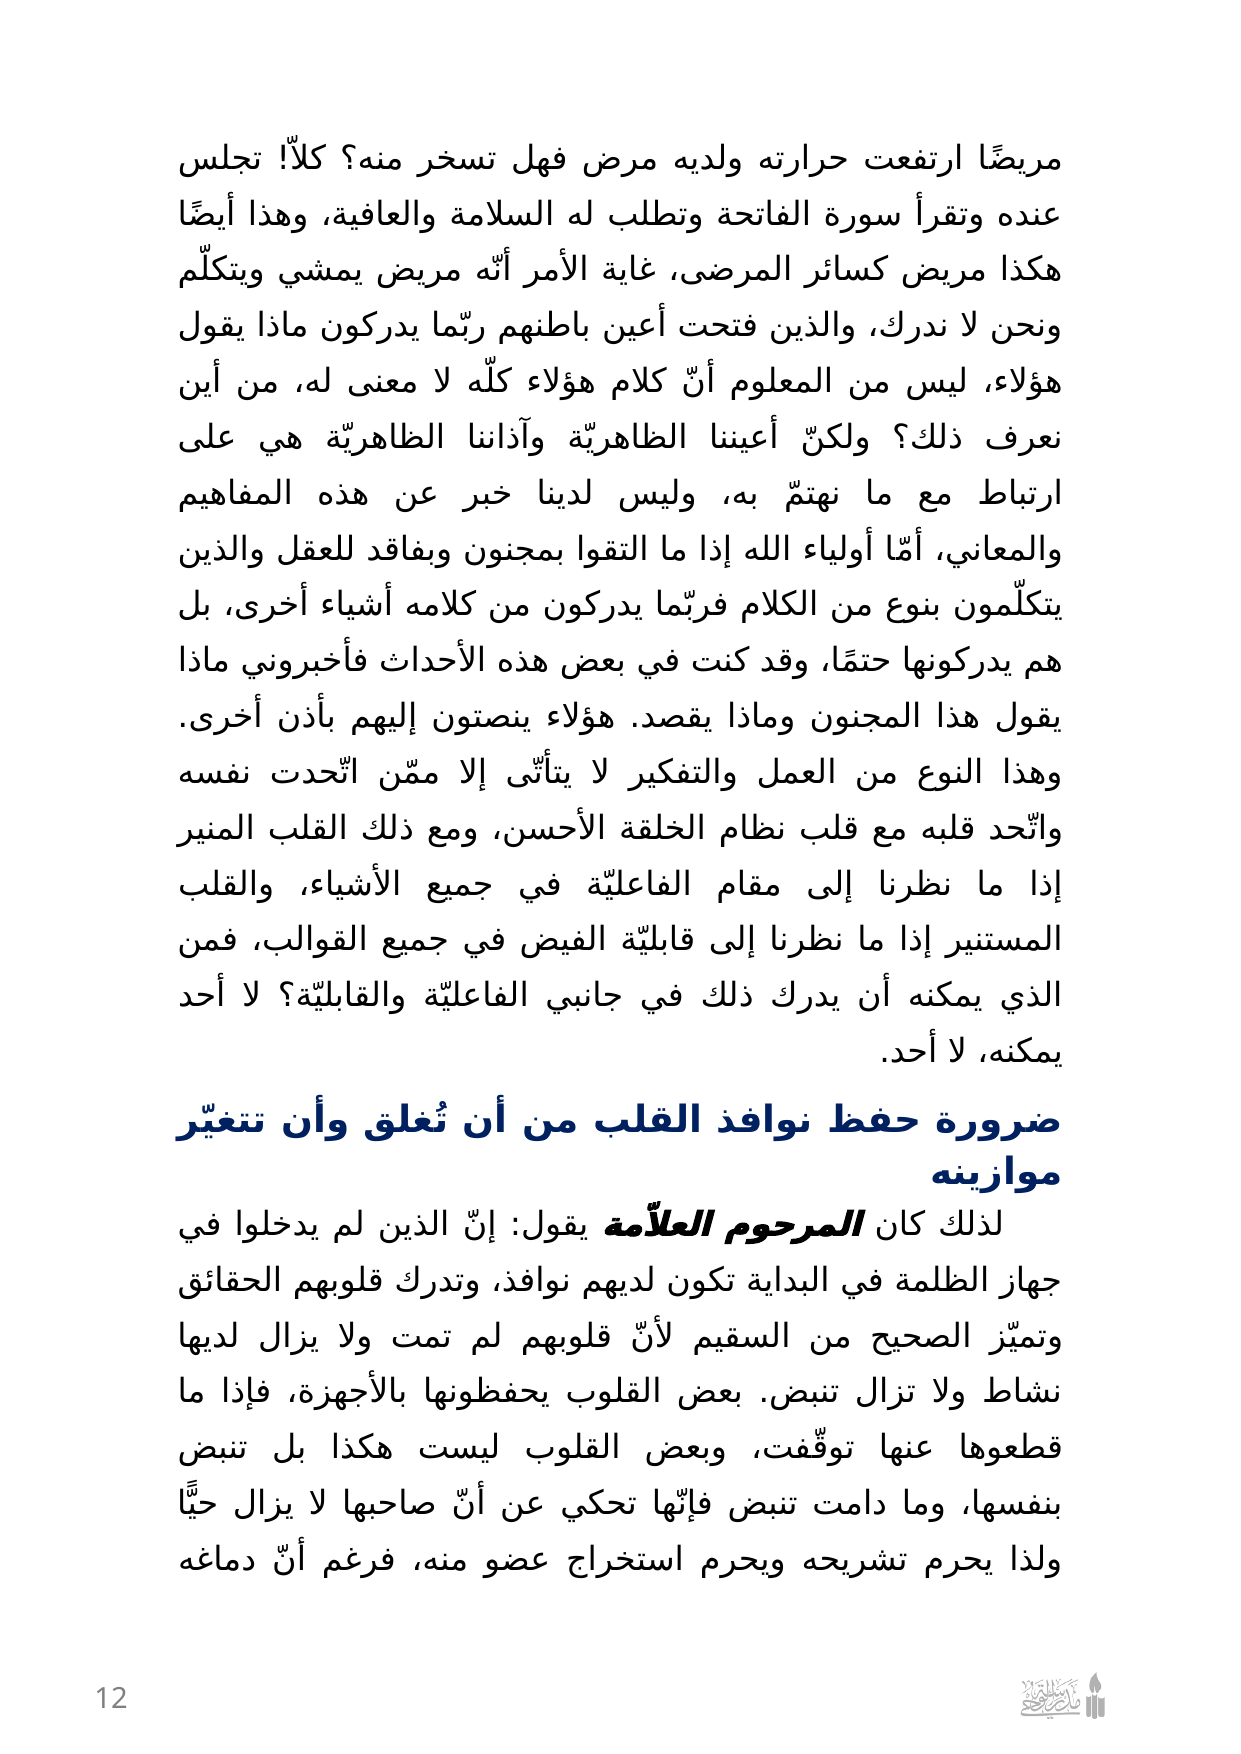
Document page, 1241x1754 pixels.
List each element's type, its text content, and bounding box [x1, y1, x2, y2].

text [177, 1202, 1063, 1593]
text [177, 136, 1063, 1085]
picture [1020, 1672, 1105, 1719]
title ضرورة حفظ نوافذ القلب من أن تُغلق وأن تتغيّر موازينه [177, 1097, 1063, 1193]
